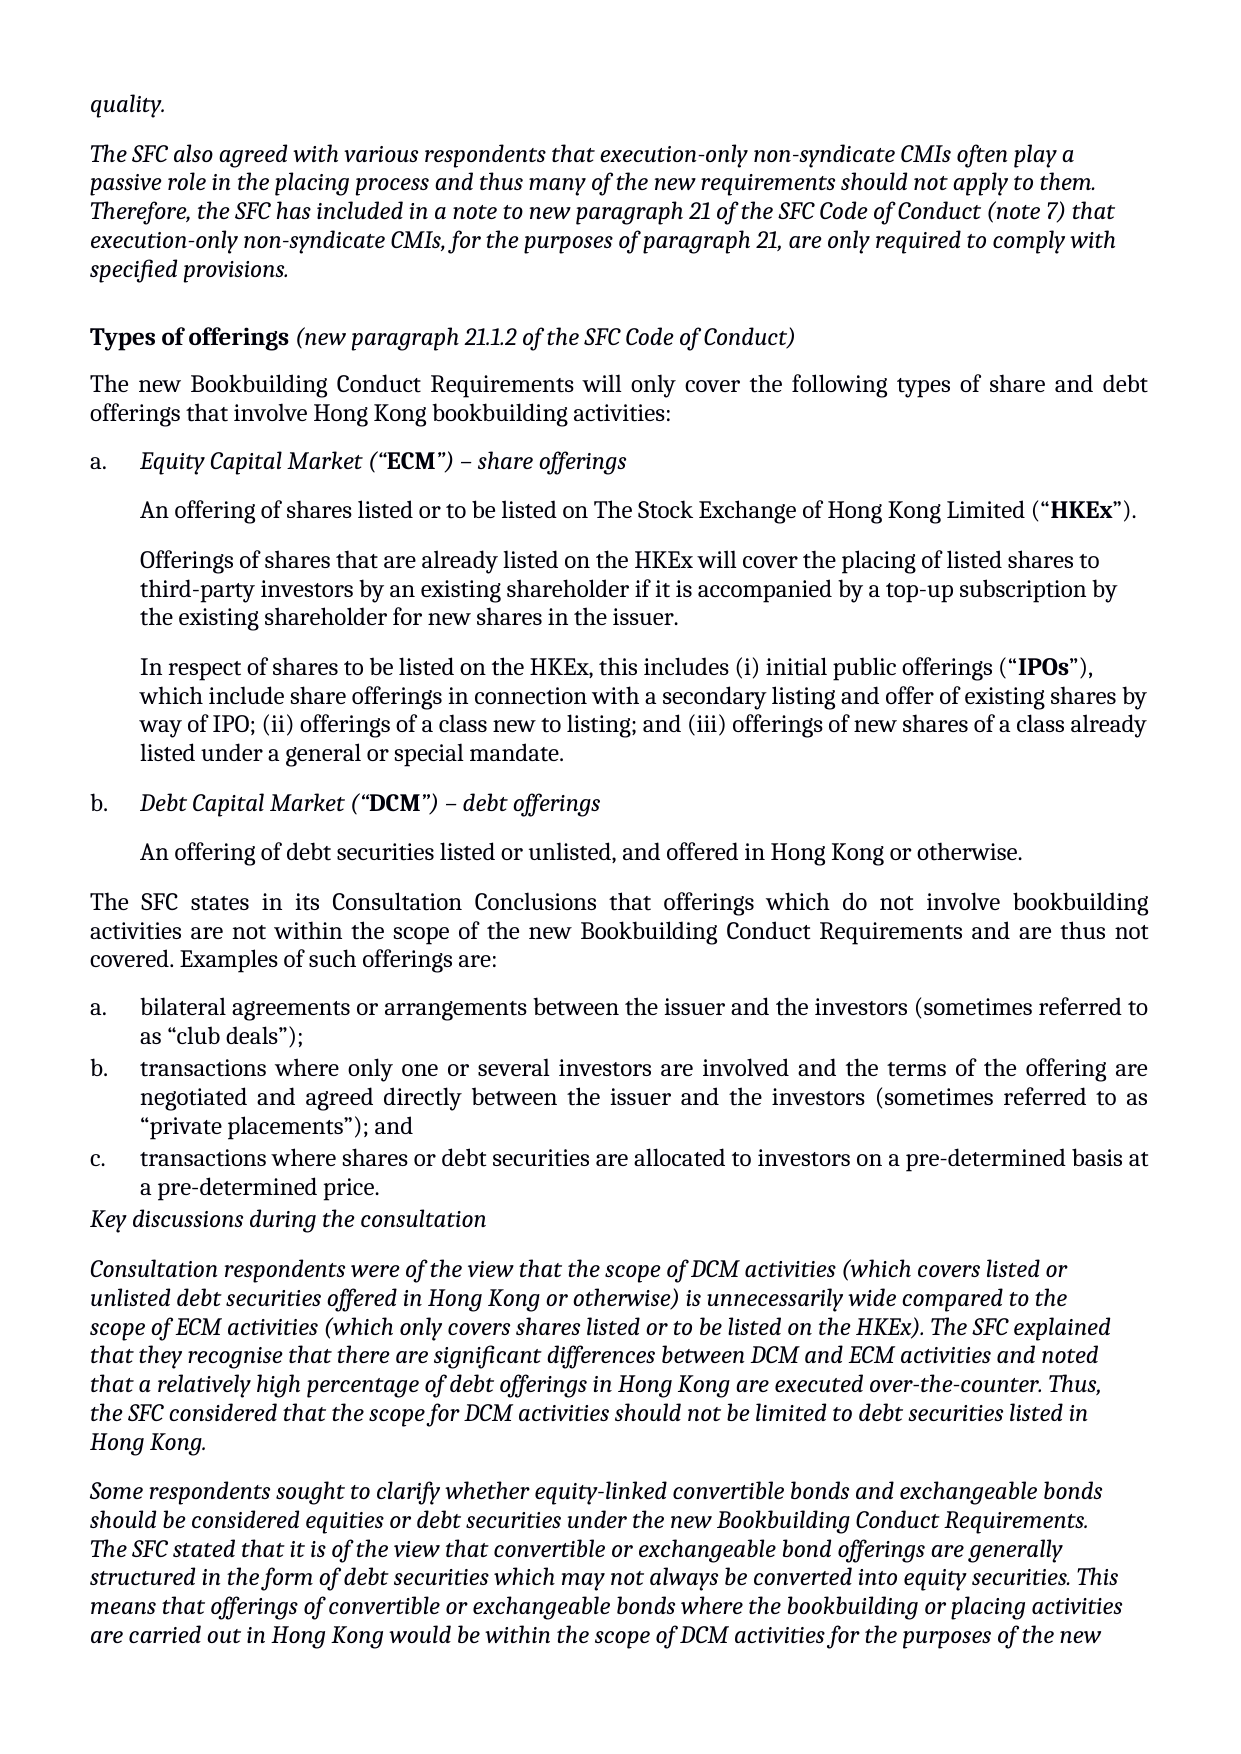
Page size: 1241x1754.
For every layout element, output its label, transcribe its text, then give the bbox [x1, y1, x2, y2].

list transactions where shares or debt securities are allocated to investors on a pre-determined basis at a pre-determined price. [90, 1144, 1150, 1202]
list Offerings of shares that are already listed on the HKEx will cover the placing of listed shares to third-party investors by an existing shareholder if it is accompanied by a top-up subscription by the existing shareholder for new shares in the issuer. [90, 546, 1150, 632]
text The SFC states in its Consultation Conclusions that offerings which do not involve bookbuilding activities are not within the scope of the new Bookbuilding Conduct Requirements and are thus not covered. Examples of such offerings are: [90, 888, 1150, 974]
list In respect of shares to be listed on the HKEx, this includes (i) initial public offerings (“IPOs”), which include share offerings in connection with a secondary listing and offer of existing shares by way of IPO; (ii) offerings of a class new to listing; and (iii) offerings of new shares of a class already listed under a general or special mandate. [90, 653, 1150, 768]
list An offering of shares listed or to be listed on The Stock Exchange of Hong Kong Limited (“HKEx”). [90, 496, 1150, 525]
list bilateral agreements or arrangements between the issuer and the investors (sometimes referred to as “club deals”); [90, 993, 1150, 1050]
list Debt Capital Market (“DCM”) – debt offerings [90, 789, 1150, 817]
list Equity Capital Market (“ECM”) – share offerings [90, 447, 1150, 475]
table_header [79, 90, 1139, 304]
text Types of offerings (new paragraph 21.1.2 of the SFC Code of Conduct) [90, 323, 1150, 352]
text The new Bookbuilding Conduct Requirements will only cover the following types of share and debt offerings that involve Hong Kong bookbuilding activities: [90, 370, 1150, 428]
list An offering of debt securities listed or unlisted, and offered in Hong Kong or otherwise. [90, 838, 1150, 867]
list transactions where only one or several investors are involved and the terms of the offering are negotiated and agreed directly between the issuer and the investors (sometimes referred to as “private placements”); and [90, 1054, 1150, 1140]
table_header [79, 1205, 1139, 1649]
